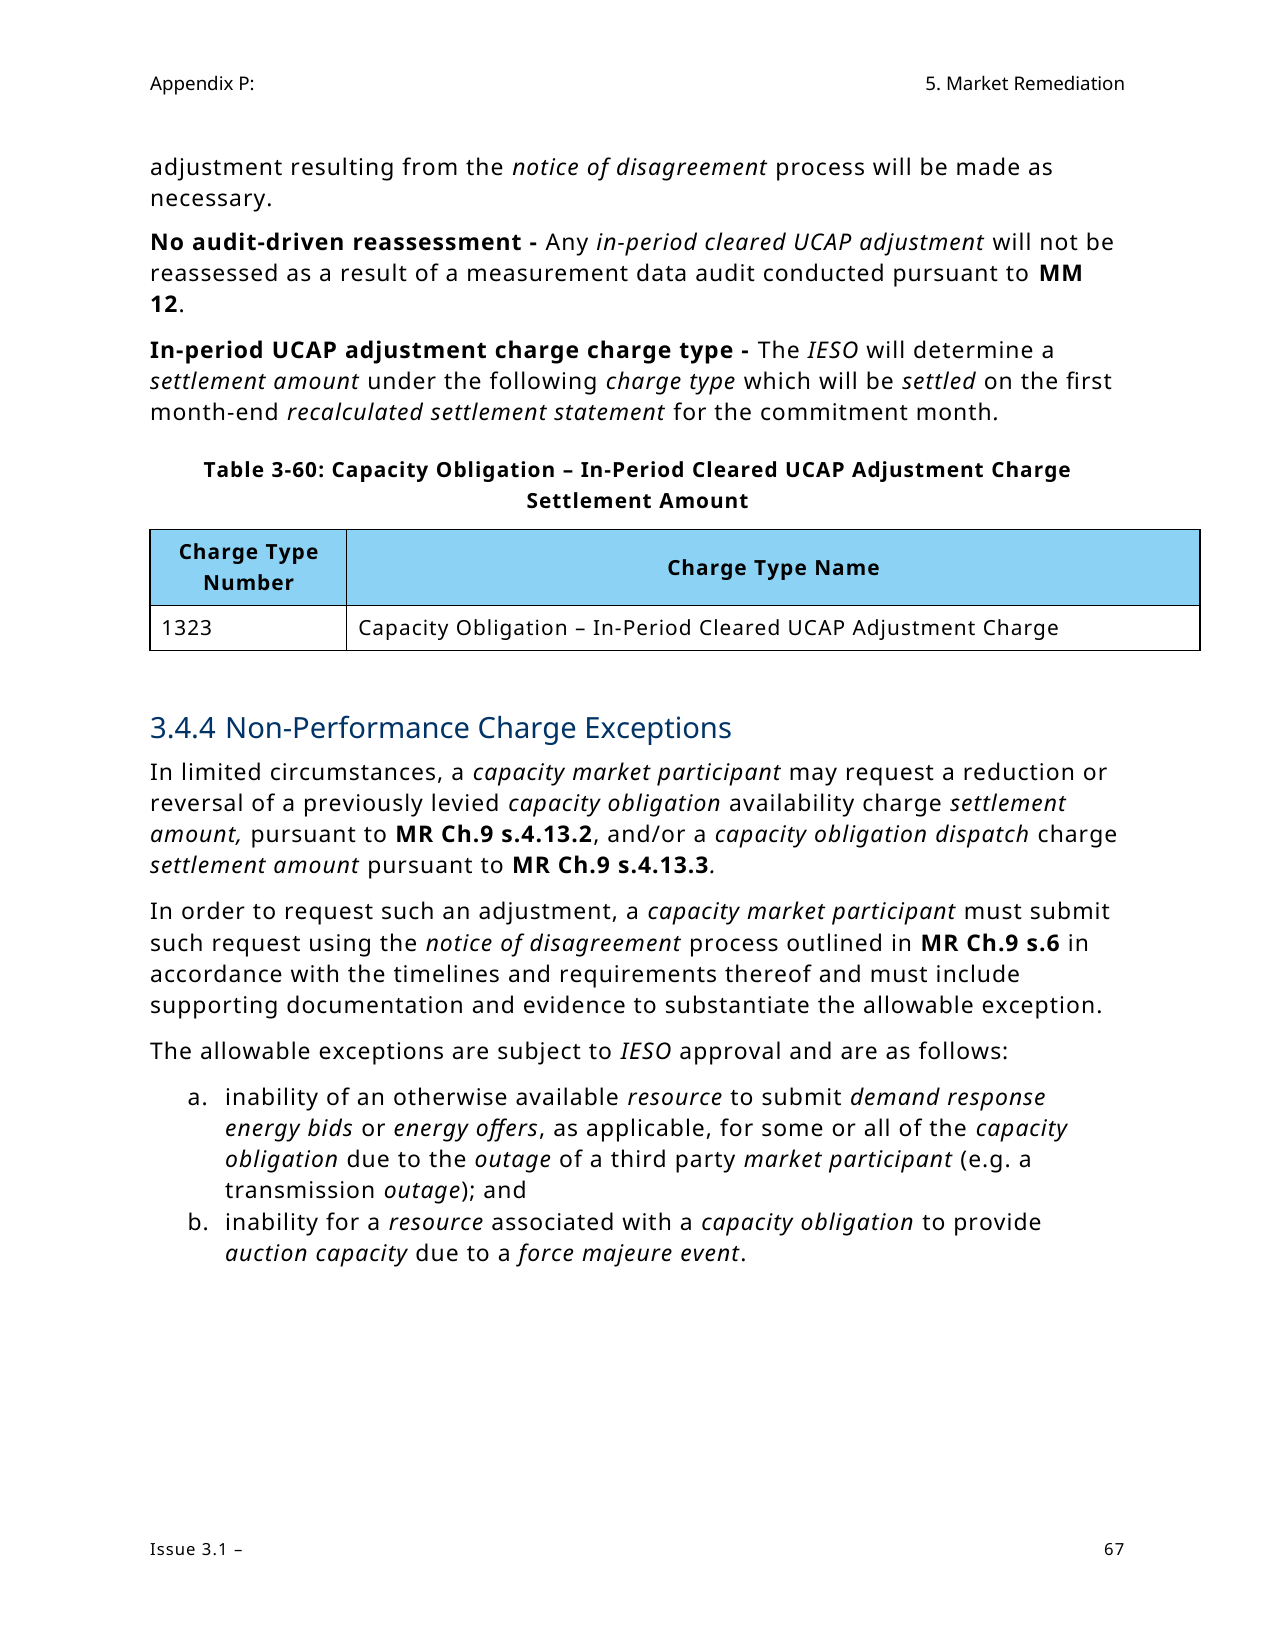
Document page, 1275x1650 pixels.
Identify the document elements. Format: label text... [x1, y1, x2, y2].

text The allowable exceptions are subject to IESO approval and are as follows: [150, 1034, 1125, 1066]
text In-period UCAP adjustment charge charge type - The IESO will determine a settlement amount under the following charge type which will be settled on the first month-end recalculated settlement statement for the commitment month. [150, 333, 1125, 427]
table_header Charge Type Name [347, 530, 1199, 605]
subtitle Non-Performance Charge Exceptions [150, 713, 1125, 745]
table_cell 1323 [151, 606, 346, 650]
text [150, 150, 1125, 212]
table_cell Capacity Obligation – In-Period Cleared UCAP Adjustment Charge [347, 606, 1199, 650]
text No audit-driven reassessment - Any in-period cleared UCAP adjustment will not be reassessed as a result of a measurement data audit conducted pursuant to MM 12. [150, 225, 1125, 319]
list inability for a resource associated with a capacity obligation to provide auction capacity due to a force majeure event. [187, 1205, 1125, 1268]
text In limited circumstances, a capacity market participant may request a reduction or reversal of a previously levied capacity obligation availability charge settlement amount, pursuant to MR Ch.9 s.4.13.2, and/or a capacity obligation dispatch charge settlement amount pursuant to MR Ch.9 s.4.13.3. [150, 755, 1125, 880]
text In order to request such an adjustment, a capacity market participant must submit such request using the notice of disagreement process outlined in MR Ch.9 s.6 in accordance with the timelines and requirements thereof and must include supporting documentation and evidence to substantiate the allowable exception. [150, 895, 1125, 1020]
table_header Charge Type Number [151, 530, 346, 605]
list inability of an otherwise available resource to submit demand response energy bids or energy offers, as applicable, for some or all of the capacity obligation due to the outage of a third party market participant (e.g. a transmission outage); and [187, 1080, 1125, 1205]
